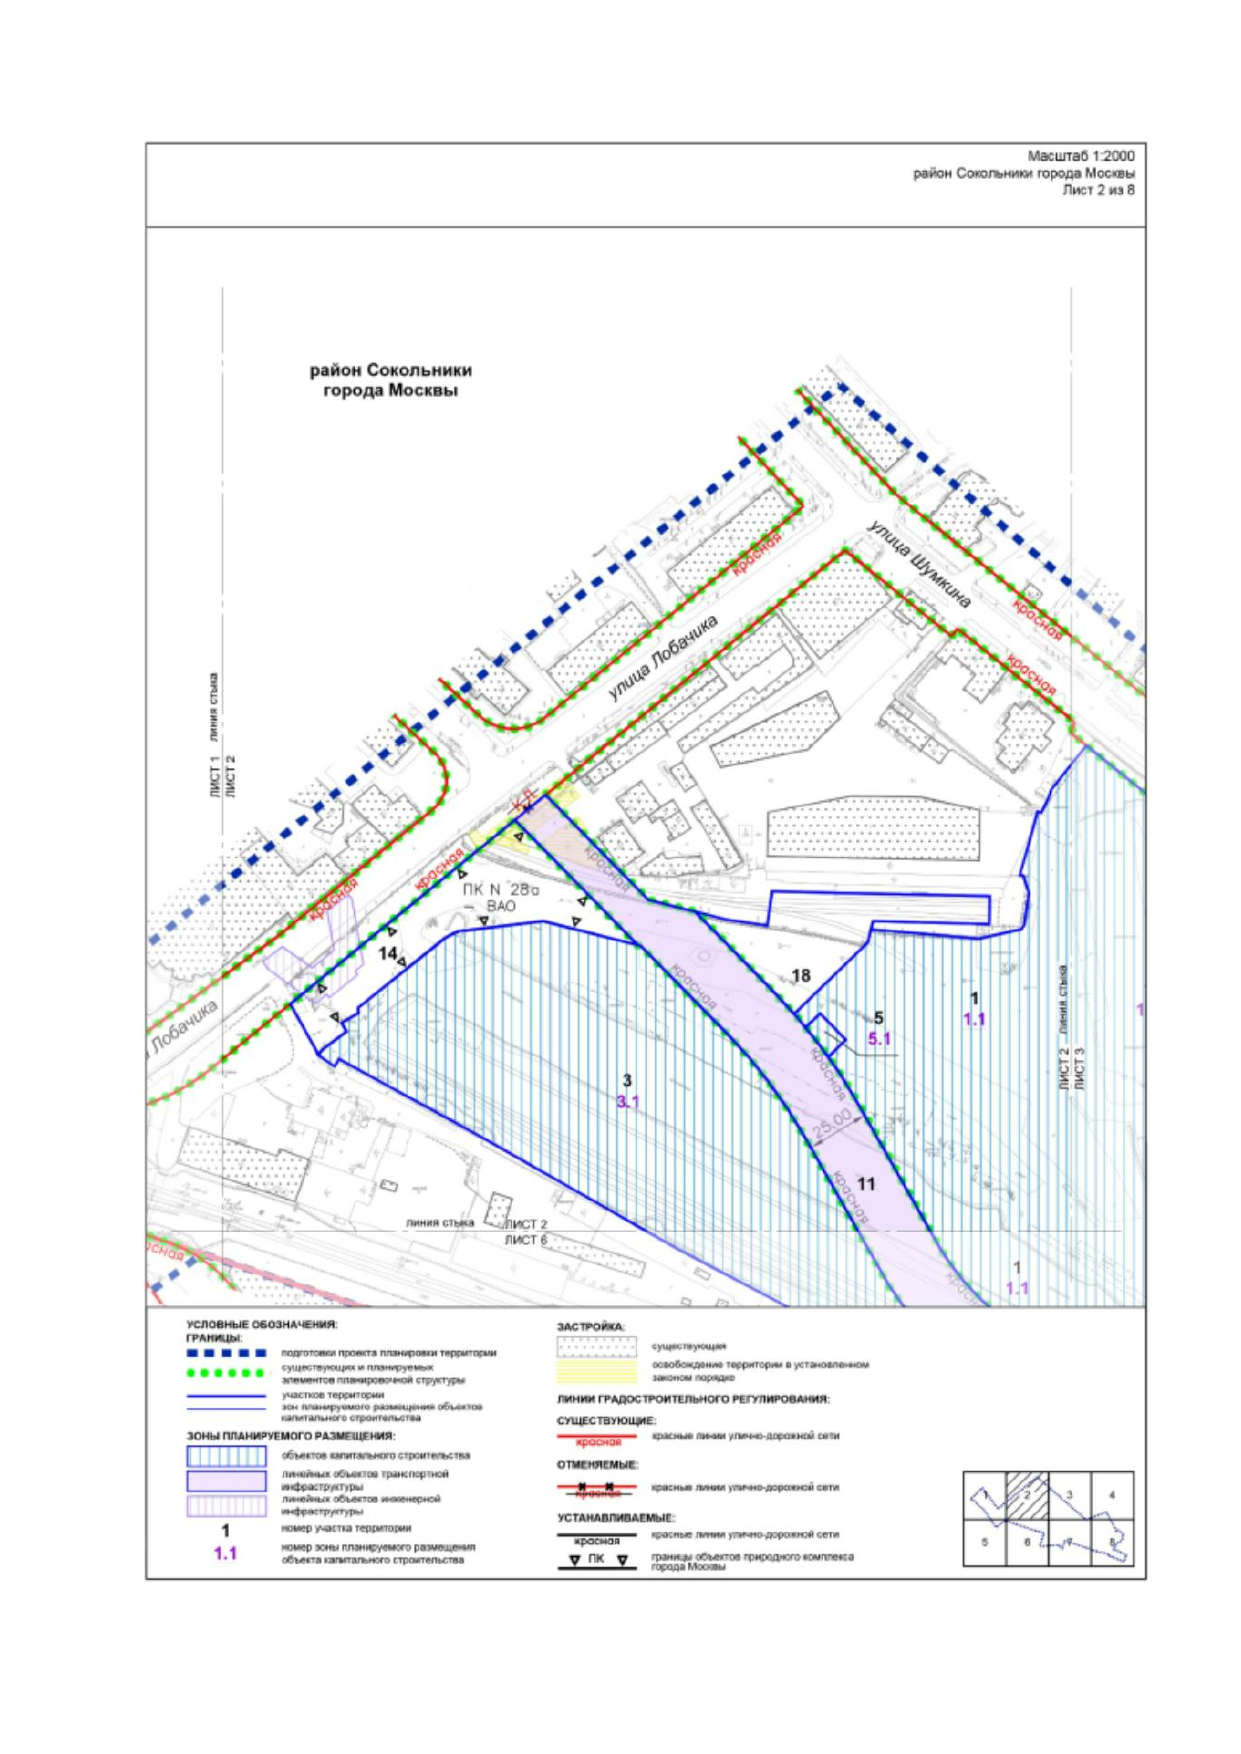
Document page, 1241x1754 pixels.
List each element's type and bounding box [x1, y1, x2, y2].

picture [141, 137, 1152, 1583]
